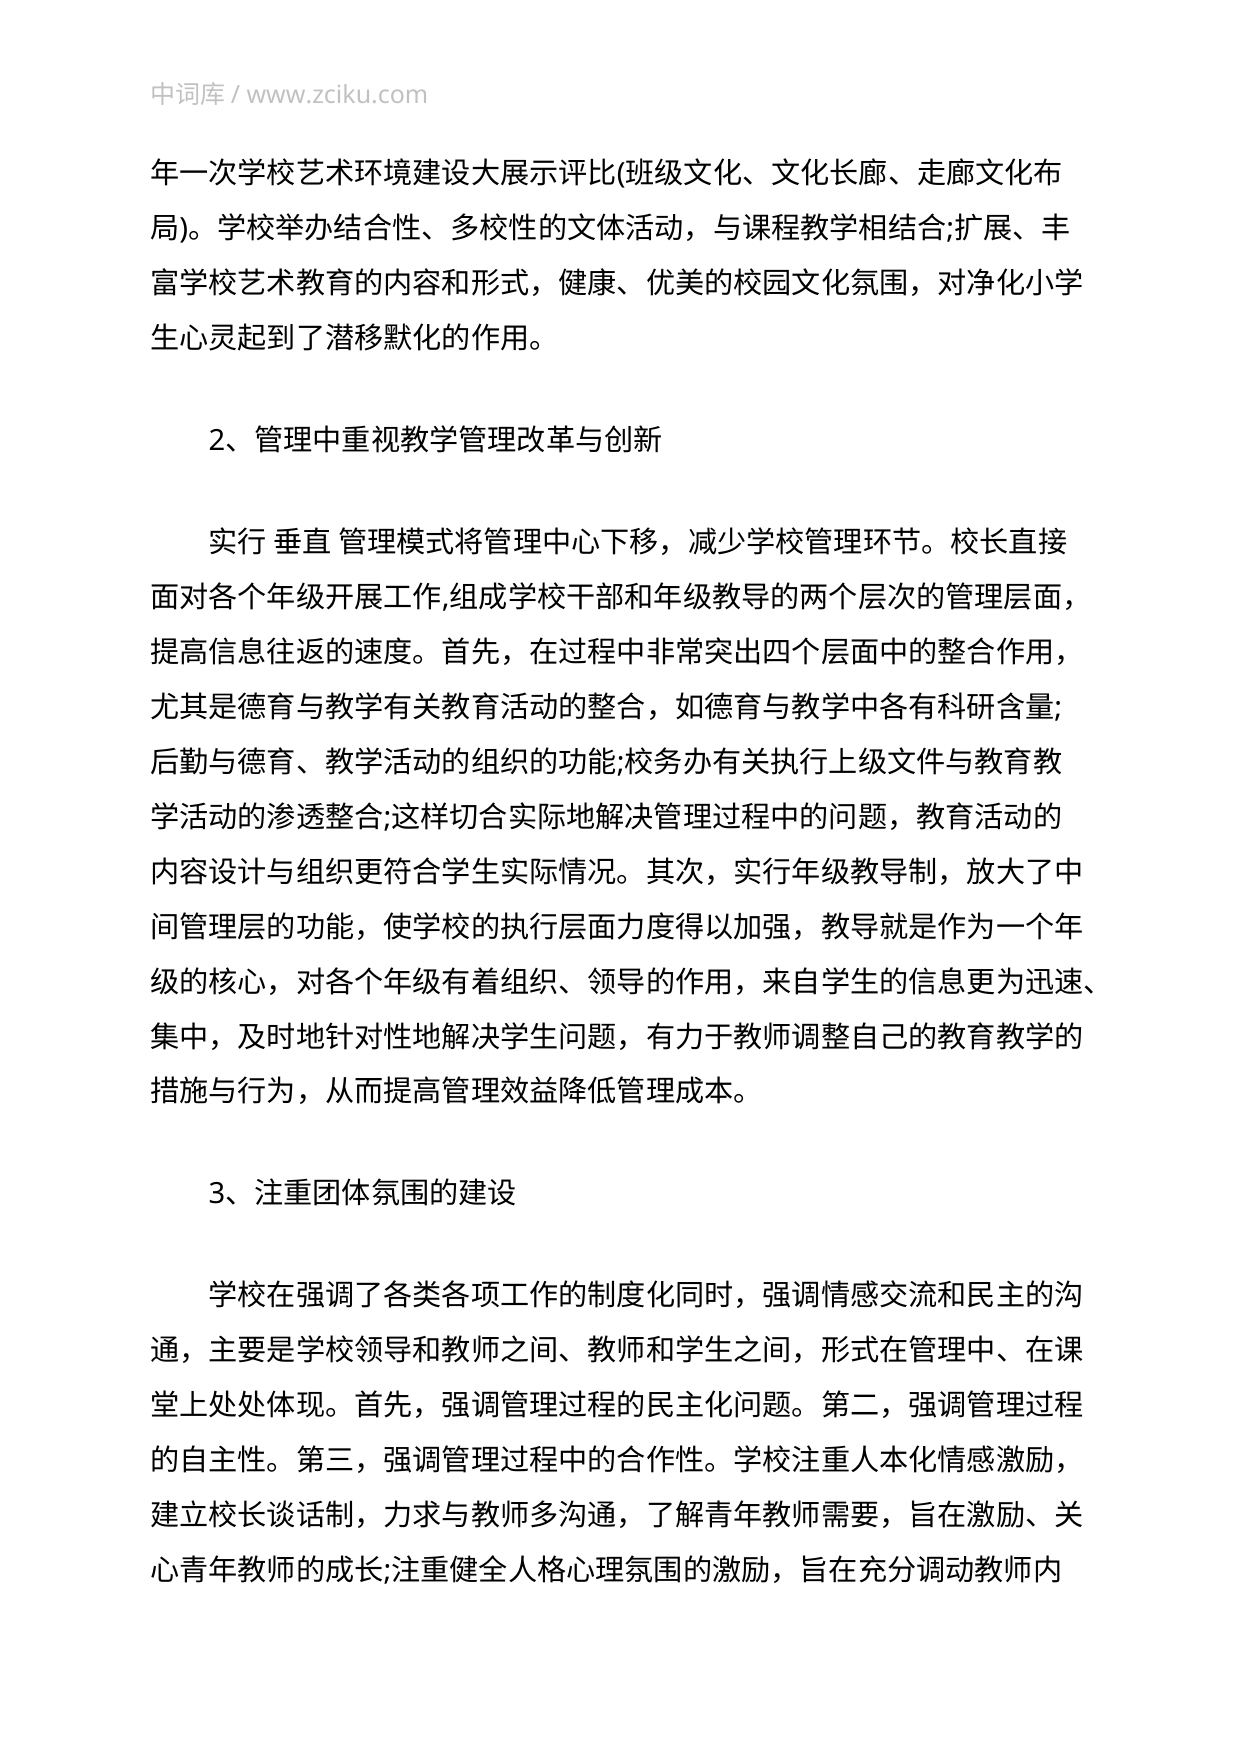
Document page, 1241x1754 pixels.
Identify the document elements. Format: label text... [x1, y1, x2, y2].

text 2、管理中重视教学管理改革与创新 [150, 417, 1090, 459]
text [150, 150, 1090, 357]
text 3、注重团体氛围的建设 [150, 1170, 1090, 1212]
text 实行 垂直 管理模式将管理中心下移，减少学校管理环节。校长直接面对各个年级开展工作,组成学校干部和年级教导的两个层次的管理层面，提高信息往返的速度。首先，在过程中非常突出四个层面中的整合作用，尤其是德育与教学有关教育活动的整合，如德育与教学中各有科研含量;后勤与德育、教学活动的组织的功能;校务办有关执行上级文件与教育教学活动的渗透整合;这样切合实际地解决管理过程中的问题，教育活动的内容设计与组织更符合学生实际情况。其次，实行年级教导制，放大了中间管理层的功能，使学校的执行层面力度得以加强，教导就是作为一个年级的核心，对各个年级有着组织、领导的作用，来自学生的信息更为迅速、集中，及时地针对性地解决学生问题，有力于教师调整自己的教育教学的措施与行为，从而提高管理效益降低管理成本。 [150, 519, 1090, 1110]
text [150, 1272, 1090, 1589]
